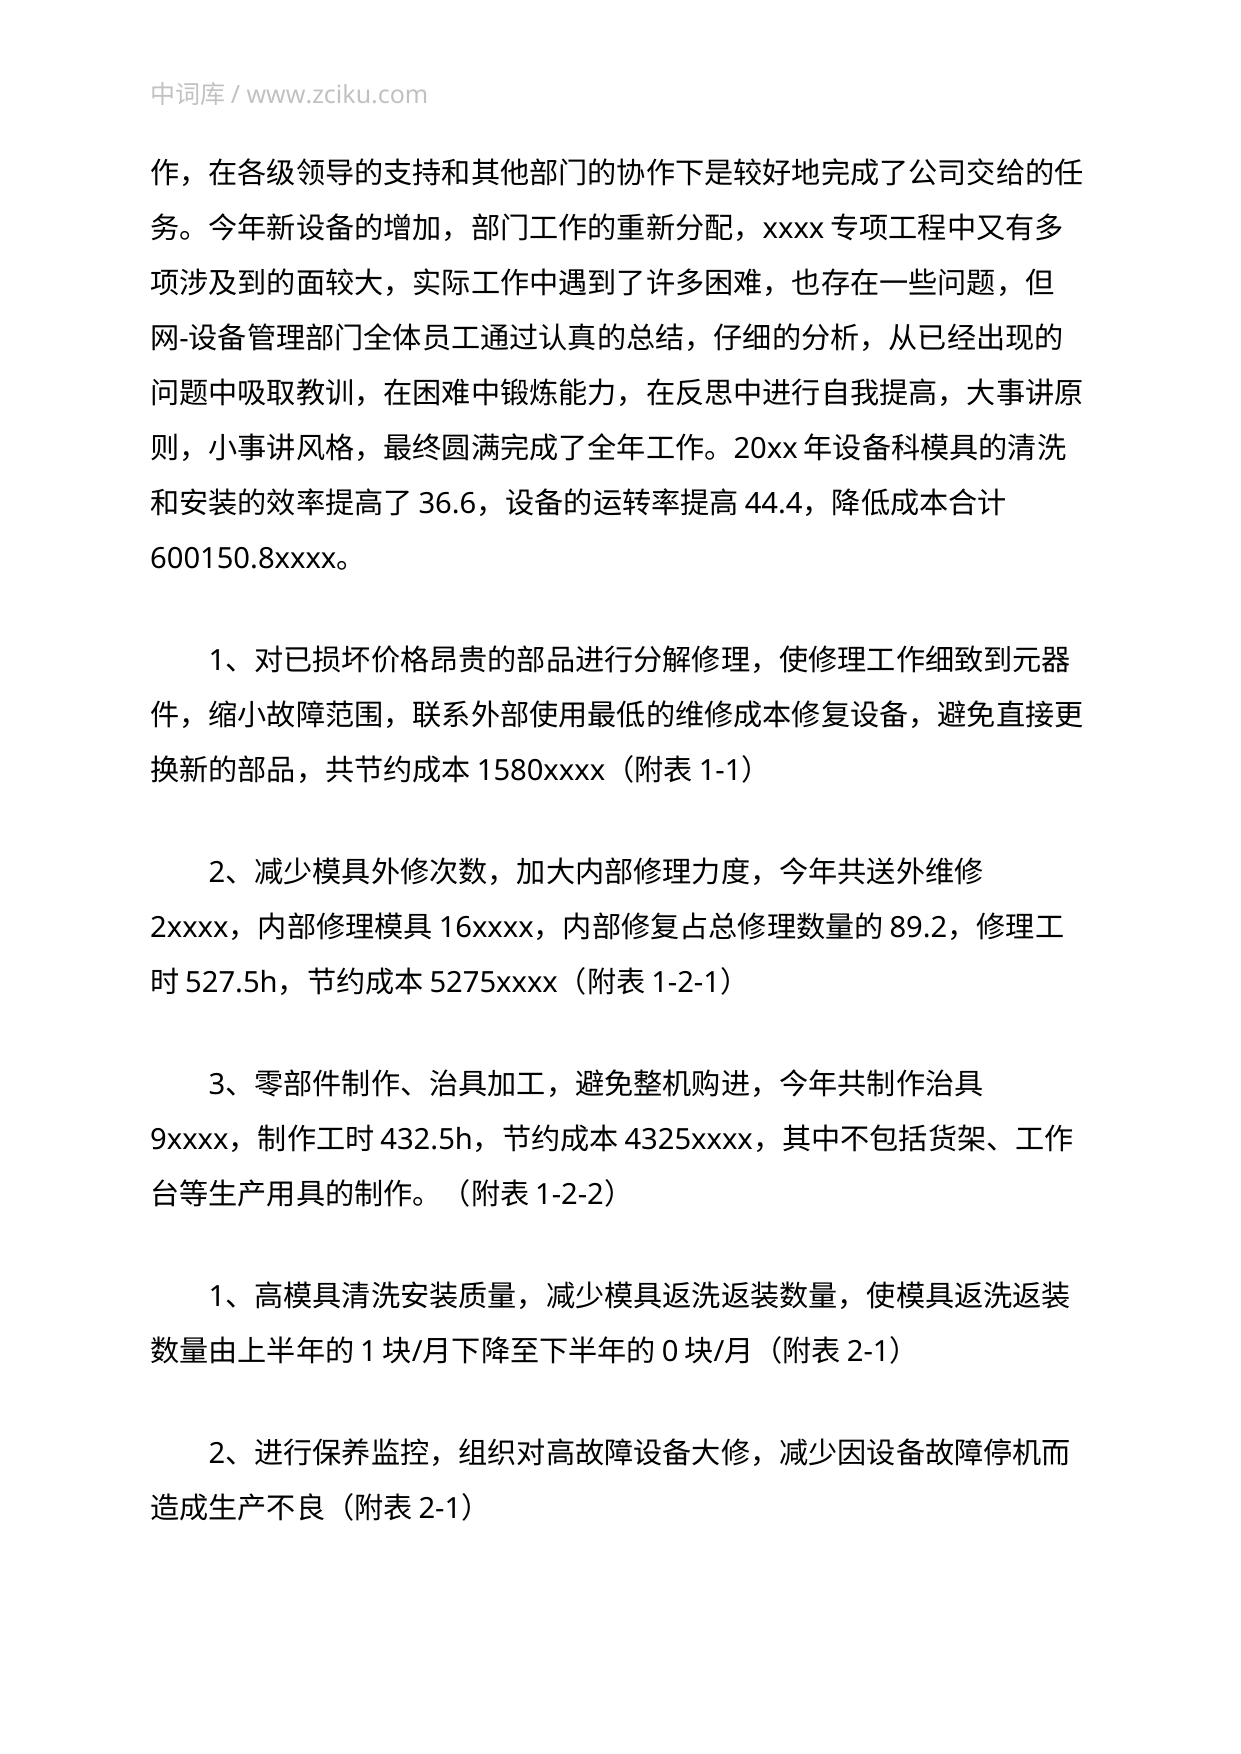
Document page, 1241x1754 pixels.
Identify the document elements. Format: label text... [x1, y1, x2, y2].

text 2、减少模具外修次数，加大内部修理力度，今年共送外维修2xxxx，内部修理模具16xxxx，内部修复占总修理数量的89.2，修理工时527.5h，节约成本5275xxxx（附表1-2-1） [150, 848, 1090, 1001]
text 1、高模具清洗安装质量，减少模具返洗返装数量，使模具返洗返装数量由上半年的1块/月下降至下半年的0块/月（附表2-1） [150, 1272, 1090, 1370]
text 3、零部件制作、治具加工，避免整机购进，今年共制作治具9xxxx，制作工时432.5h，节约成本4325xxxx，其中不包括货架、工作台等生产用具的制作。（附表1-2-2） [150, 1061, 1090, 1213]
text 1、对已损坏价格昂贵的部品进行分解修理，使修理工作细致到元器件，缩小故障范围，联系外部使用最低的维修成本修复设备，避免直接更换新的部品，共节约成本1580xxxx（附表1-1） [150, 637, 1090, 789]
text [150, 150, 1090, 577]
text 2、进行保养监控，组织对高故障设备大修，减少因设备故障停机而造成生产不良（附表2-1） [150, 1429, 1090, 1527]
